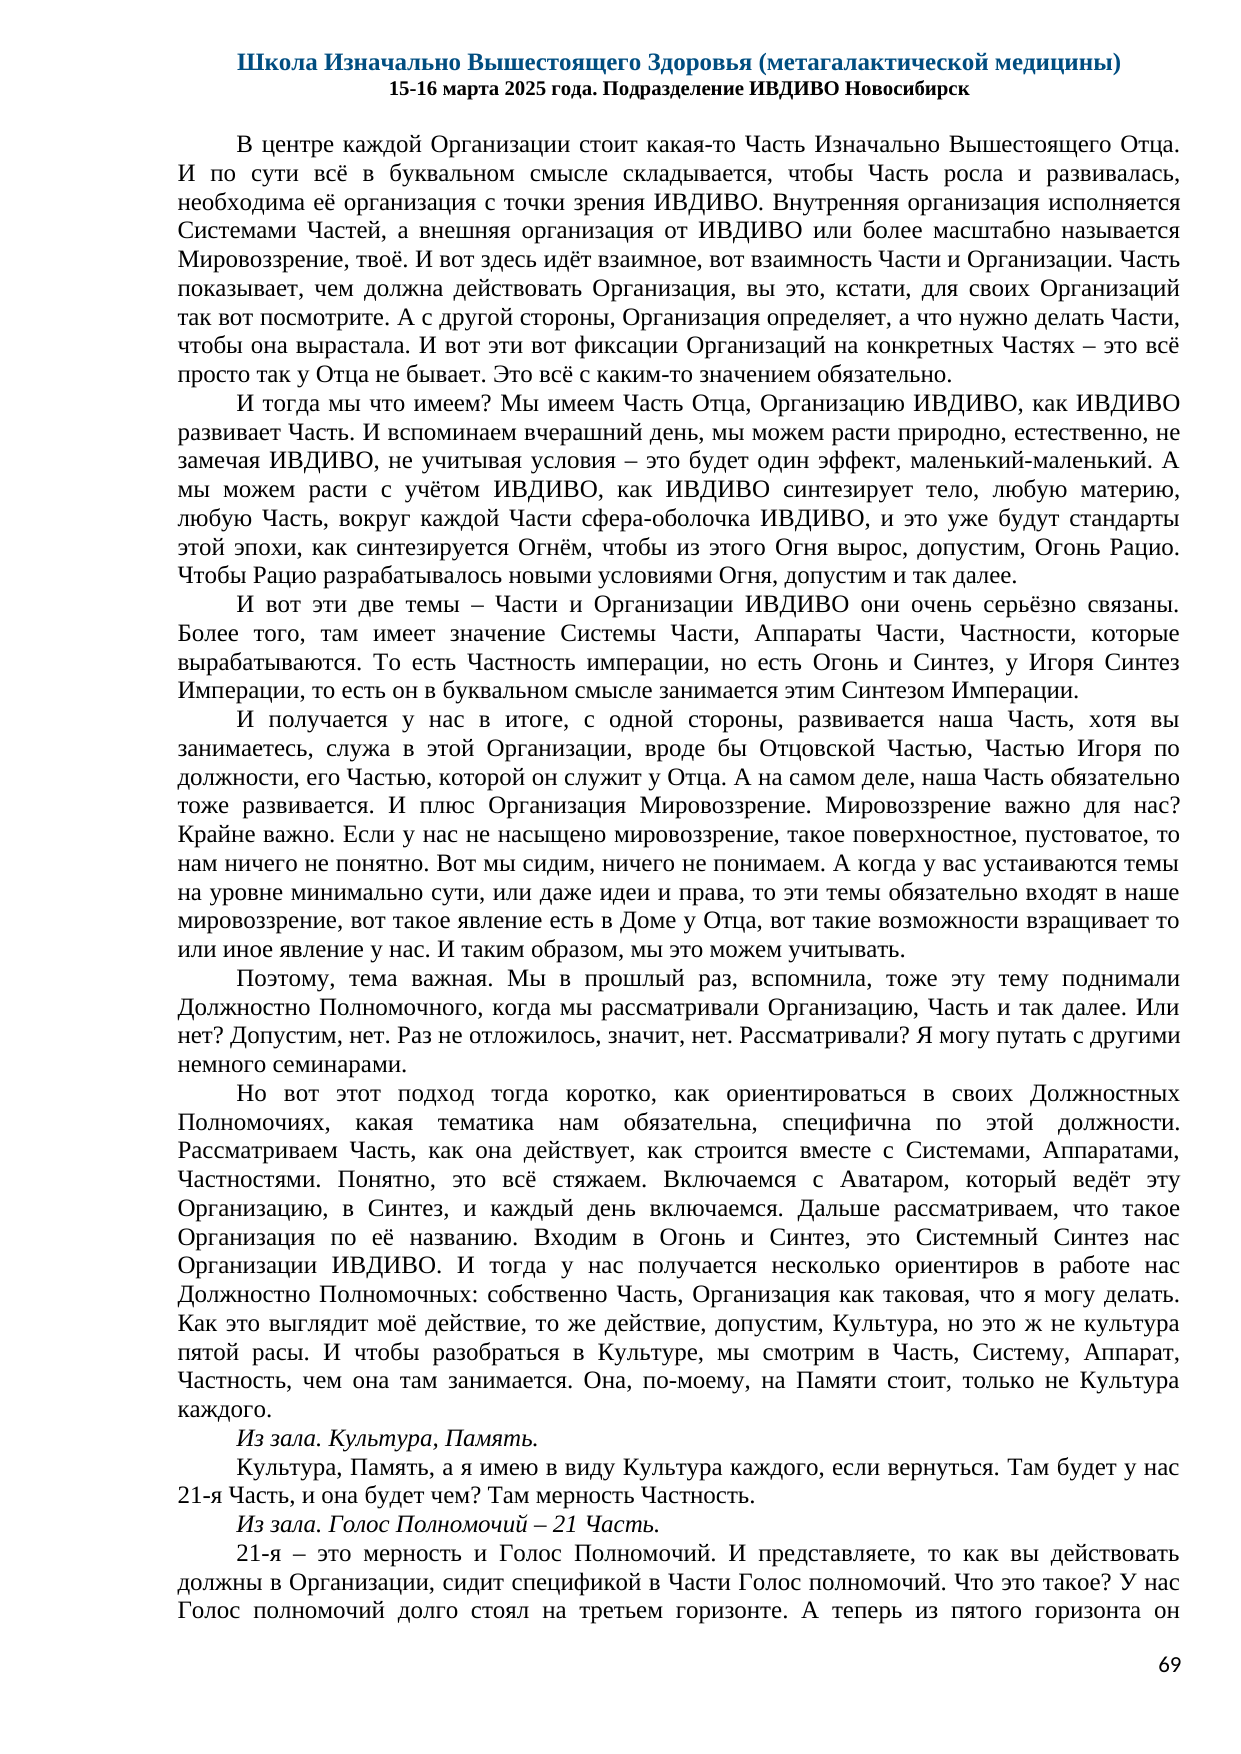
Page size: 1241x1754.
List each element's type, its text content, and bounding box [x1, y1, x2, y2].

text Поэтому, тема важная. Мы в прошлый раз, вспомнила, тоже эту тему поднимали Должностно Полномочного, когда мы рассматривали Организацию, Часть и так далее. Или нет? Допустим, нет. Раз не отложилось, значит, нет. Рассматривали? Я могу путать с другими немного семинарами. [177, 963, 1181, 1078]
text И тогда мы что имеем? Мы имеем Часть Отца, Организацию ИВДИВО, как ИВДИВО развивает Часть. И вспоминаем вчерашний день, мы можем расти природно, естественно, не замечая ИВДИВО, не учитывая условия – это будет один эффект, маленький-маленький. А мы можем расти с учётом ИВДИВО, как ИВДИВО синтезирует тело, любую материю, любую Часть, вокруг каждой Части сфера-оболочка ИВДИВО, и это уже будут стандарты этой эпохи, как синтезируется Огнём, чтобы из этого Огня вырос, допустим, Огонь Рацио. Чтобы Рацио разрабатывалось новыми условиями Огня, допустим и так далее. [177, 388, 1181, 589]
text Из зала. Голос Полномочий – 21 Часть. [177, 1509, 1181, 1538]
text Из зала. Культура, Память. [177, 1423, 1181, 1452]
text Но вот этот подход тогда коротко, как ориентироваться в своих Должностных Полномочиях, какая тематика нам обязательна, специфична по этой должности. Рассматриваем Часть, как она действует, как строится вместе с Системами, Аппаратами, Частностями. Понятно, это всё стяжаем. Включаемся с Аватаром, который ведёт эту Организацию, в Синтез, и каждый день включаемся. Дальше рассматриваем, что такое Организация по её названию. Входим в Огонь и Синтез, это Системный Синтез нас Организации ИВДИВО. И тогда у нас получается несколько ориентиров в работе нас Должностно Полномочных: собственно Часть, Организация как таковая, что я могу делать. Как это выглядит моё действие, то же действие, допустим, Культура, но это ж не культура пятой расы. И чтобы разобраться в Культуре, мы смотрим в Часть, Систему, Аппарат, Частность, чем она там занимается. Она, по-моему, на Памяти стоит, только не Культура каждого. [177, 1078, 1181, 1423]
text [177, 1538, 1181, 1624]
text И получается у нас в итоге, с одной стороны, развивается наша Часть, хотя вы занимаетесь, служа в этой Организации, вроде бы Отцовской Частью, Частью Игоря по должности, его Частью, которой он служит у Отца. А на самом деле, наша Часть обязательно тоже развивается. И плюс Организация Мировоззрение. Мировоззрение важно для нас? Крайне важно. Если у нас не насыщено мировоззрение, такое поверхностное, пустоватое, то нам ничего не понятно. Вот мы сидим, ничего не понимаем. А когда у вас устаиваются темы на уровне минимально сути, или даже идеи и права, то эти темы обязательно входят в наше мировоззрение, вот такое явление есть в Доме у Отца, вот такие возможности взращивает то или иное явление у нас. И таким образом, мы это можем учитывать. [177, 704, 1181, 963]
text Культура, Память, а я имею в виду Культура каждого, если вернуться. Там будет у нас 21-я Часть, и она будет чем? Там мерность Частность. [177, 1452, 1181, 1509]
text В центре каждой Организации стоит какая-то Часть Изначально Вышестоящего Отца. И по сути всё в буквальном смысле складывается, чтобы Часть росла и развивалась, необходима её организация с точки зрения ИВДИВО. Внутренняя организация исполняется Системами Частей, а внешняя организация от ИВДИВО или более масштабно называется Мировоззрение, твоё. И вот здесь идёт взаимное, вот взаимность Части и Организации. Часть показывает, чем должна действовать Организация, вы это, кстати, для своих Организаций так вот посмотрите. А с другой стороны, Организация определяет, а что нужно делать Части, чтобы она вырастала. И вот эти вот фиксации Организаций на конкретных Частях – это всё просто так у Отца не бывает. Это всё с каким-то значением обязательно. [177, 129, 1181, 388]
text И вот эти две темы – Части и Организации ИВДИВО они очень серьёзно связаны. Более того, там имеет значение Системы Части, Аппараты Части, Частности, которые вырабатываются. То есть Частность имперации, но есть Огонь и Синтез, у Игоря Синтез Имперации, то есть он в буквальном смысле занимается этим Синтезом Имперации. [177, 589, 1181, 704]
